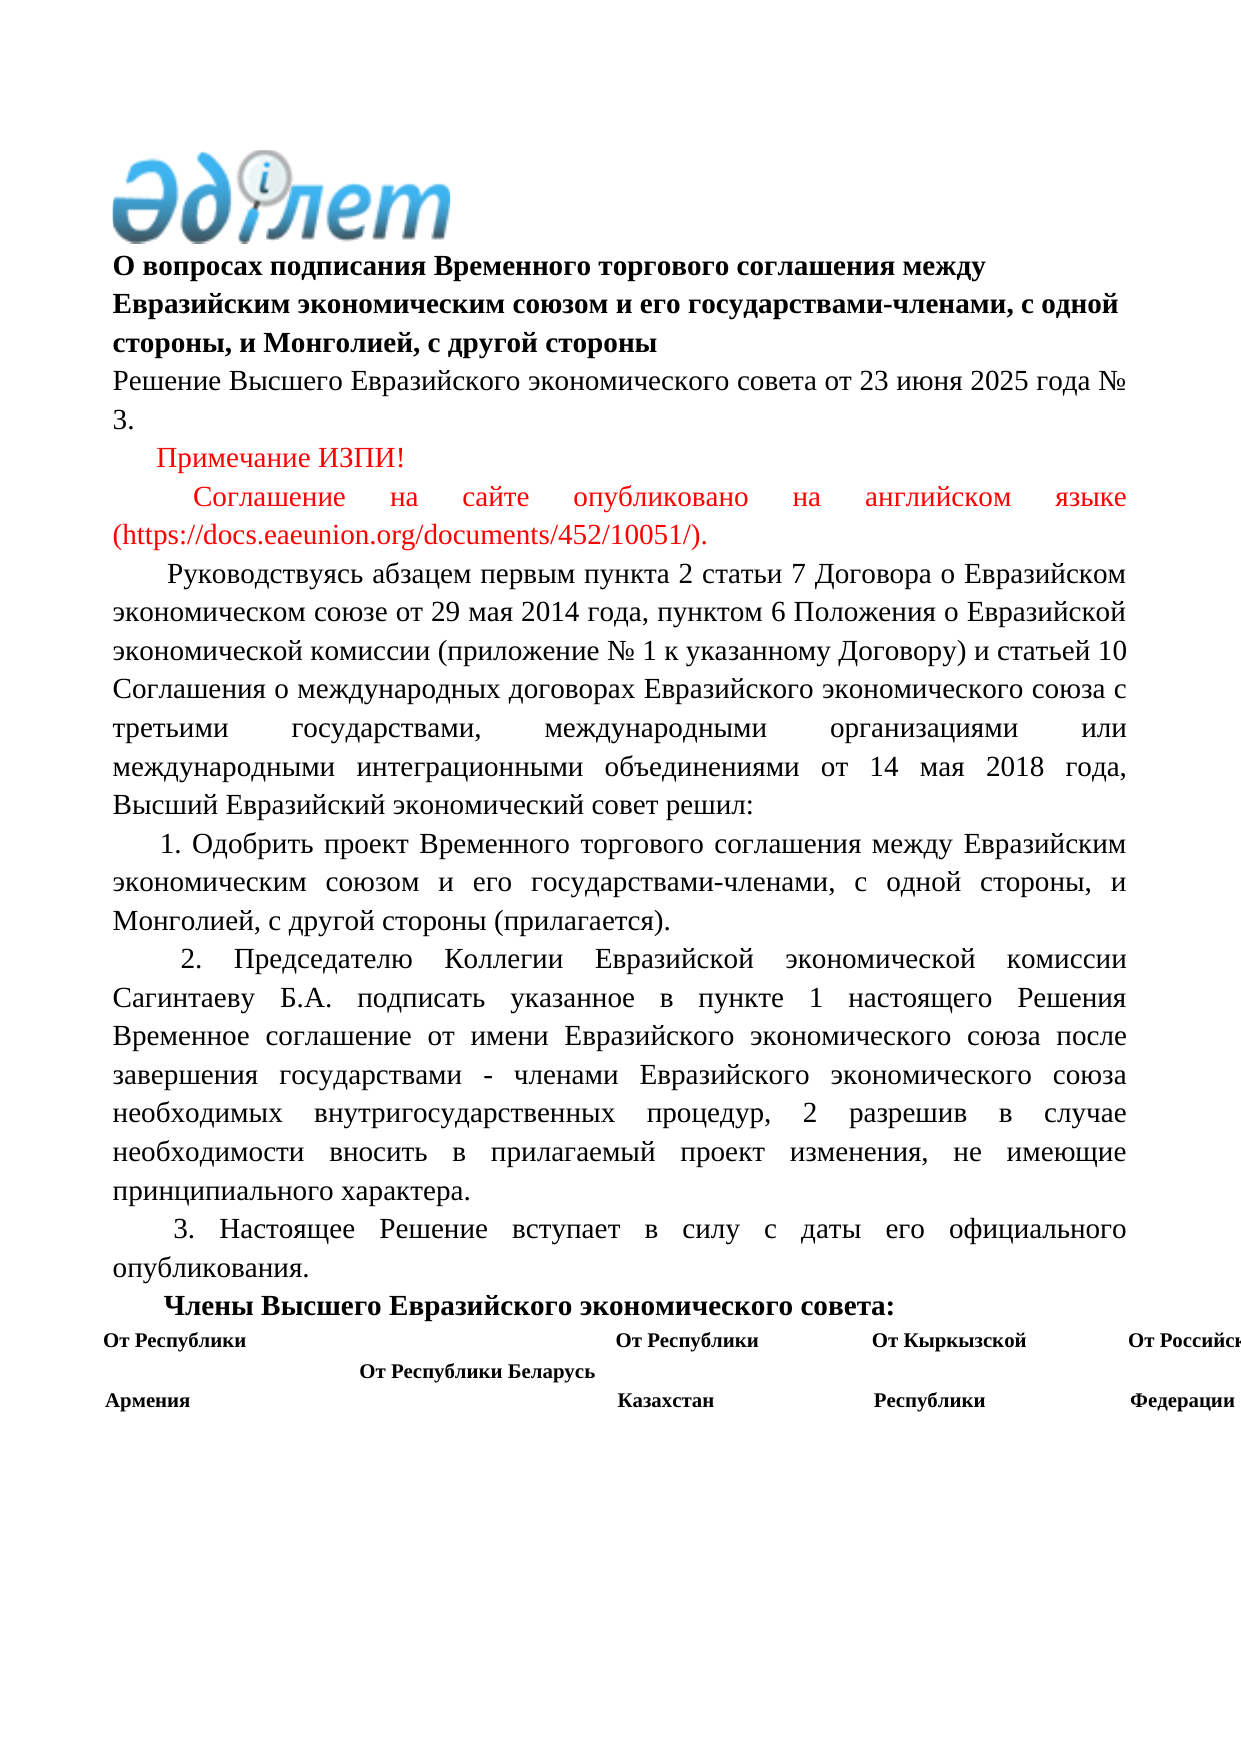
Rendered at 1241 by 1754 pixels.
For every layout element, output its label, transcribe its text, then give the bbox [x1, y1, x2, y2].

text Соглашение на сайте опубликовано на английском языке (https://docs.eaeunion.org/documents/452/10051/). [112, 479, 1128, 551]
text 2. Председателю Коллегии Евразийской экономической комиссии Сагинтаеву Б.А. подписать указанное в пункте 1 настоящего Решения Временное соглашение от имени Евразийского экономического союза после завершения государствами - членами Евразийского экономического союза необходимых внутригосударственных процедур, 2 разрешив в случае необходимости вносить в прилагаемый проект изменения, не имеющие принципиального характера. [112, 941, 1128, 1206]
text 3. Настоящее Решение вступает в силу с даты его официального опубликования. [112, 1211, 1128, 1283]
text Решение Высшего Евразийского экономического совета от 23 июня 2025 года № 3. [112, 363, 1128, 435]
text Примечание ИЗПИ! [112, 440, 1128, 474]
table_header От Республики Армения [101, 1327, 357, 1420]
picture [112, 150, 451, 244]
table_header От Кыркызской Республики [870, 1327, 1126, 1420]
text 1. Одобрить проект Временного торгового соглашения между Евразийским экономическим союзом и его государствами-членами, с одной стороны, и Монголией, с другой стороны (прилагается). [112, 826, 1128, 936]
text Руководствуясь абзацем первым пункта 2 статьи 7 Договора о Евразийском экономическом союзе от 29 мая 2014 года, пунктом 6 Положения о Евразийской экономической комиссии (приложение № 1 к указанному Договору) и статьей 10 Соглашения о международных договорах Евразийского экономического союза с третьими государствами, международными организациями или международными интеграционными объединениями от 14 мая 2018 года, Высший Евразийский экономический совет решил: [112, 556, 1128, 821]
text О вопросах подписания Временного торгового соглашения между Евразийским экономическим союзом и его государствами-членами, с одной стороны, и Монголией, с другой стороны [112, 248, 1128, 358]
table_header От Российской Федерации [1126, 1327, 1240, 1420]
table_header От Республики Казахстан [614, 1327, 870, 1420]
text Члены Высшего Евразийского экономического совета: [112, 1288, 1128, 1322]
table_header От Республики Беларусь [358, 1327, 614, 1420]
